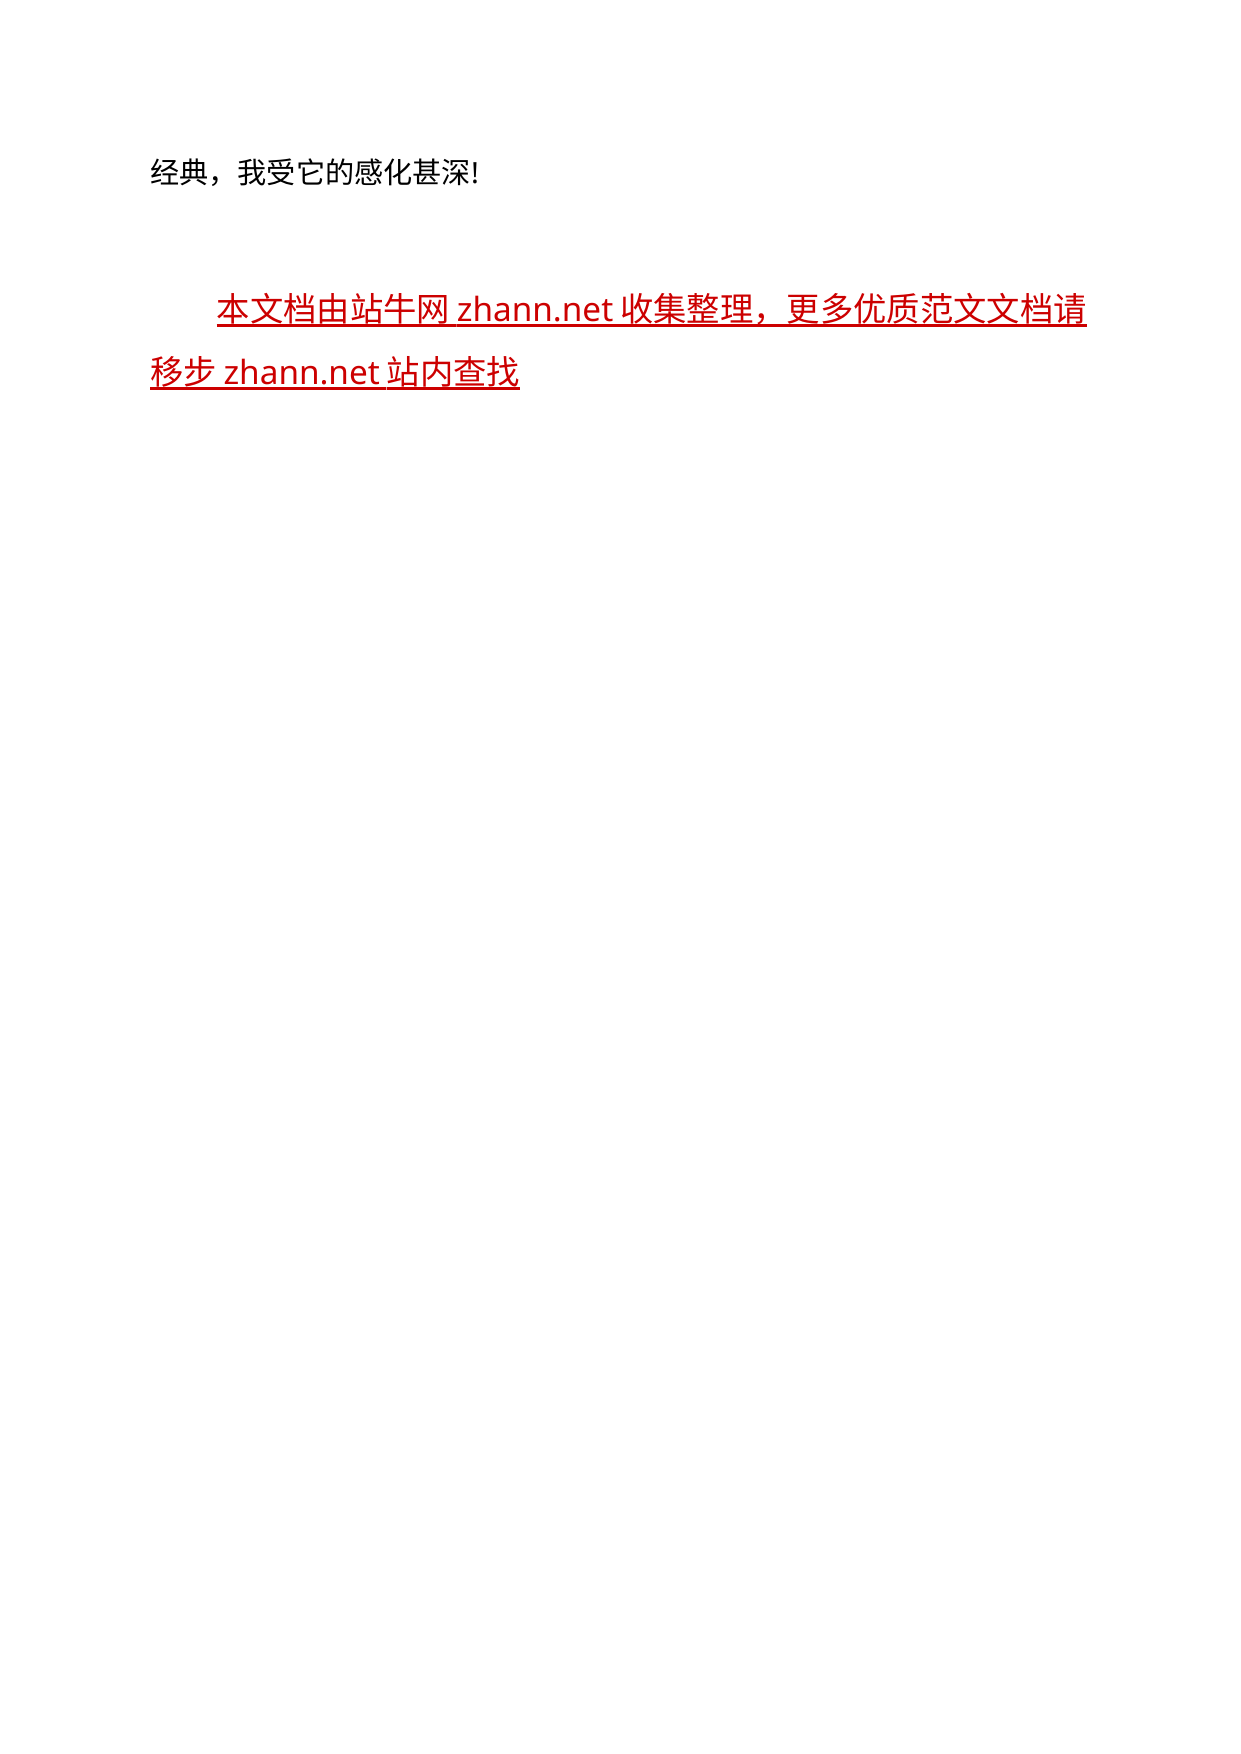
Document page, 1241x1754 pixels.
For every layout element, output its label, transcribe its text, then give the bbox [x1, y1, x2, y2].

text 本文档由站牛网zhann.net收集整理，更多优质范文文档请移步zhann.net站内查找 [150, 283, 1090, 394]
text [150, 150, 1090, 192]
